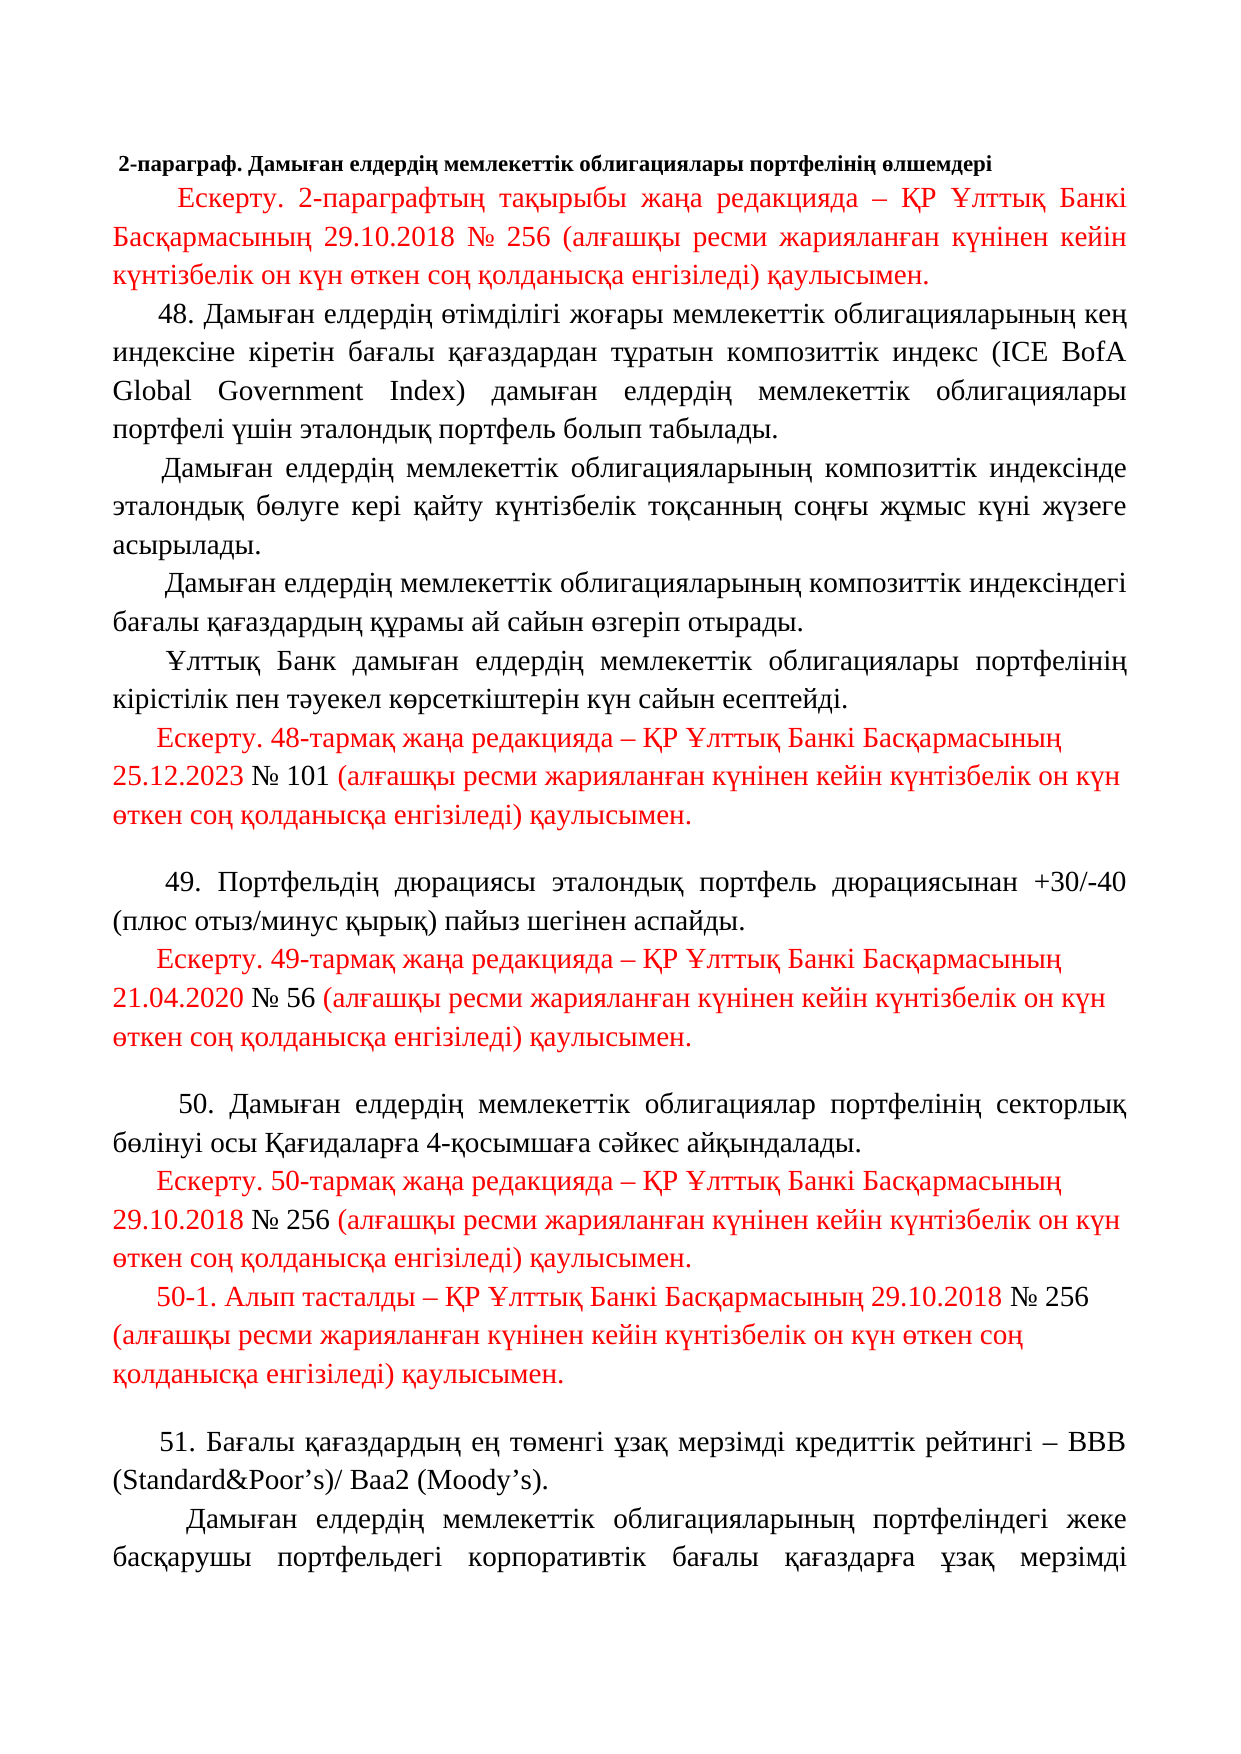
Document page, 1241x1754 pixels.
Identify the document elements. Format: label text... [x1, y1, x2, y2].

text Ескерту. 48-тармақ жаңа редакцияда – ҚР Ұлттық Банкі Басқармасының 25.12.2023 № 101 (алғашқы ресми жарияланған күнінен кейін күнтізбелік он күн өткен соң қолданысқа енгізіледі) қаулысымен. [112, 720, 1128, 861]
text Ескерту. 2-параграфтың тақырыбы жаңа редакцияда – ҚР Ұлттық Банкі Басқармасының 29.10.2018 № 256 (алғашқы ресми жарияланған күнінен кейін күнтізбелік он күн өткен соң қолданысқа енгізіледі) қаулысымен. [112, 180, 1128, 291]
text Ұлттық Банк дамыған елдердің мемлекеттік облигациялары портфелінің кірістілік пен тәуекел көрсеткіштерін күн сайын есептейді. [112, 643, 1128, 715]
text 49. Портфельдің дюрациясы эталондық портфель дюрациясынан +30/-40 (плюс отыз/минус қырық) пайыз шегінен аспайды. [112, 864, 1128, 937]
text Ескерту. 50-тармақ жаңа редакцияда – ҚР Ұлттық Банкі Басқармасының 29.10.2018 № 256 (алғашқы ресми жарияланған күнінен кейін күнтізбелік он күн өткен соң қолданысқа енгізіледі) қаулысымен. 50-1. Алып тасталды – ҚР Ұлттық Банкі Басқармасының 29.10.2018 № 256 (алғашқы ресми жарияланған күнінен кейін күнтізбелік он күн өткен соң қолданысқа енгізіледі) қаулысымен. [112, 1163, 1128, 1420]
text Дамыған елдердің мемлекеттік облигацияларының композиттік индексіндегі бағалы қағаздардың құрамы ай сайын өзгеріп отырады. [112, 566, 1128, 638]
text 2-параграф. Дамыған елдердің мемлекеттік облигациялары портфелінің өлшемдері [112, 150, 1128, 176]
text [112, 1501, 1128, 1573]
text 50. Дамыған елдердің мемлекеттік облигациялар портфелінің секторлық бөлінуі осы Қағидаларға 4-қосымшаға сәйкес айқындалады. [112, 1086, 1128, 1158]
text 51. Бағалы қағаздардың ең төменгі ұзақ мерзімді кредиттік рейтингі – BBB (Standard&Poor’s)/ Baa2 (Moody’s). [112, 1424, 1128, 1496]
text Дамыған елдердің мемлекеттік облигацияларының композиттік индексінде эталондық бөлуге кері қайту күнтізбелік тоқсанның соңғы жұмыс күні жүзеге асырылады. [112, 450, 1128, 561]
text Ескерту. 49-тармақ жаңа редакцияда – ҚР Ұлттық Банкі Басқармасының 21.04.2020 № 56 (алғашқы ресми жарияланған күнінен кейін күнтізбелік он күн өткен соң қолданысқа енгізіледі) қаулысымен. [112, 942, 1128, 1082]
text 48. Дамыған елдердің өтімділігі жоғары мемлекеттік облигацияларының кең индексіне кіретін бағалы қағаздардан тұратын композиттік индекс (ICE BofA Global Government Index) дамыған елдердің мемлекеттік облигациялары портфелі үшін эталондық портфель болып табылады. [112, 296, 1128, 445]
